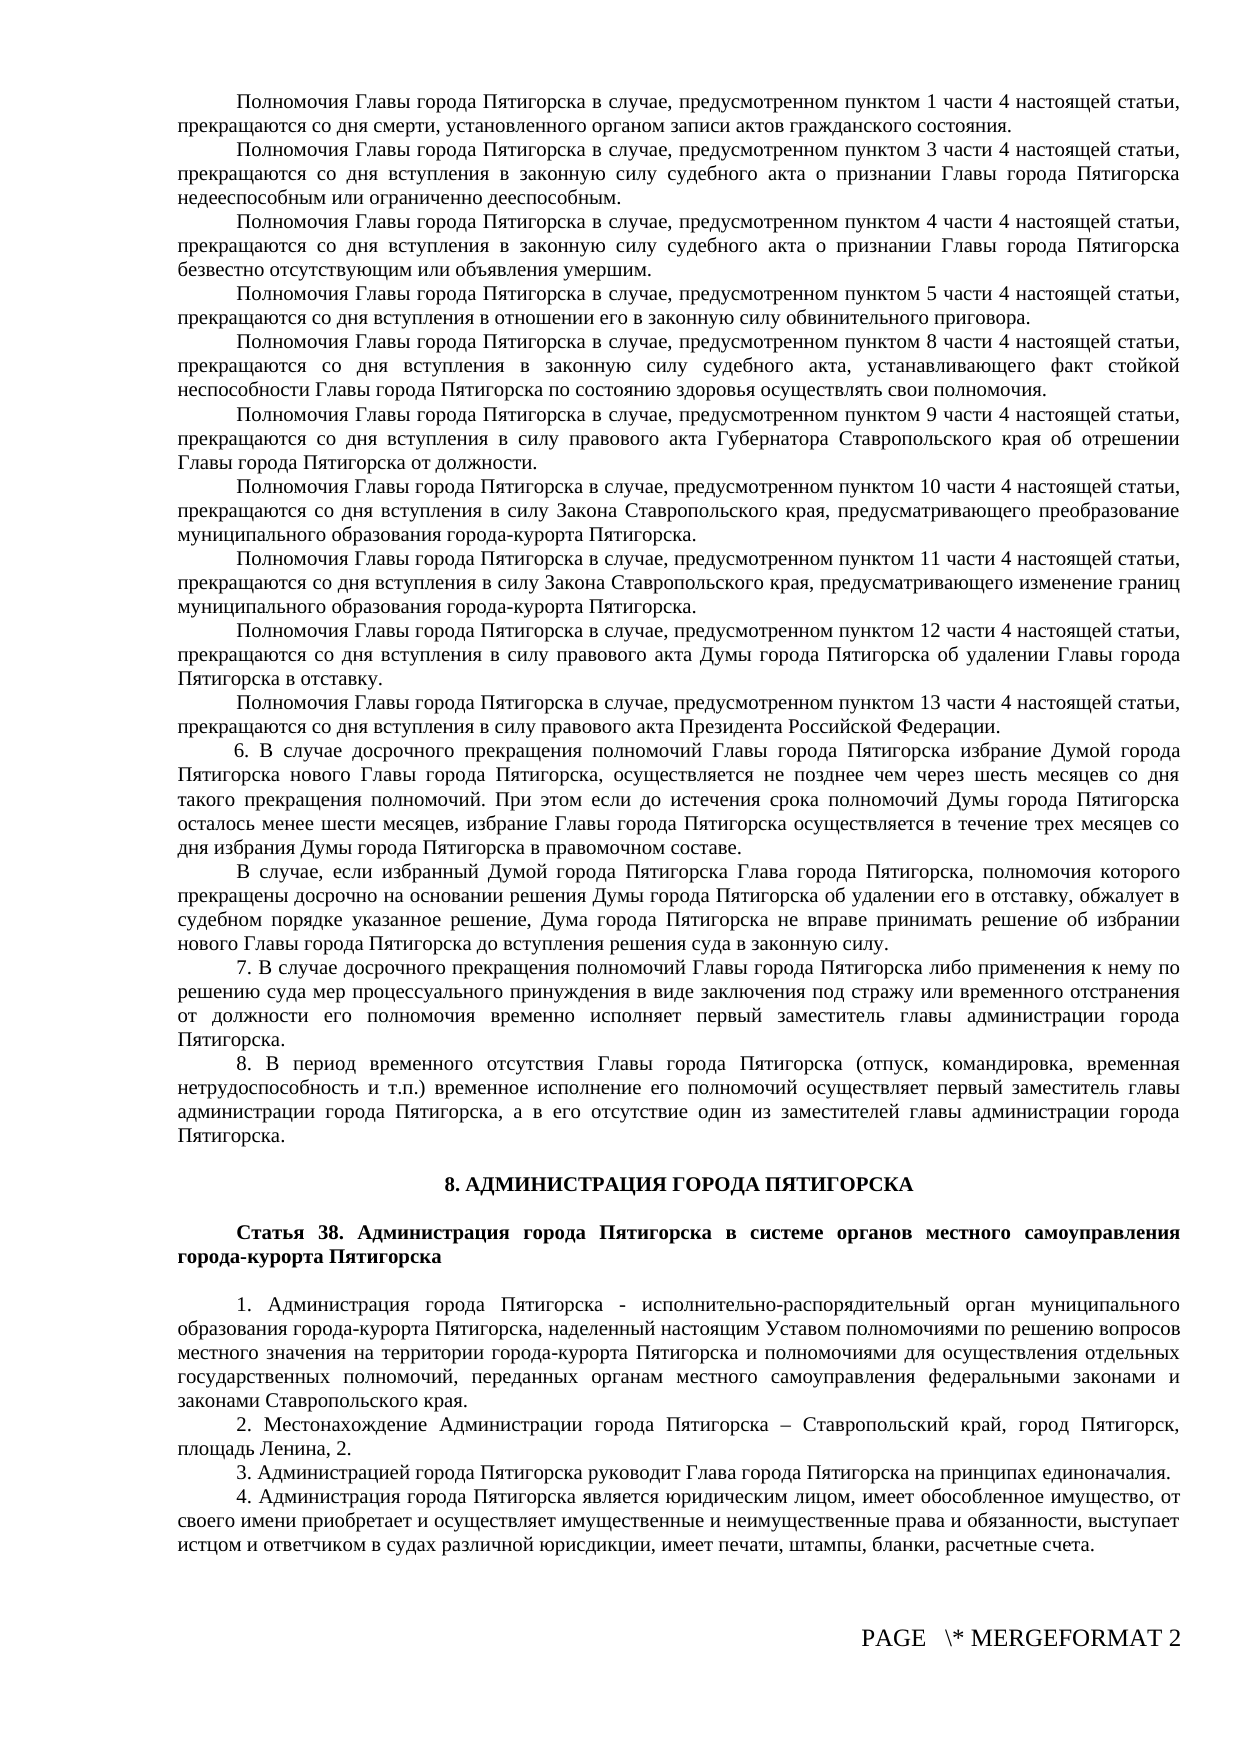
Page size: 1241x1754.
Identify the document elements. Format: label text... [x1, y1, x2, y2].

text 6. В случае досрочного прекращения полномочий Главы города Пятигорска избрание Думой города Пятигорска нового Главы города Пятигорска, осуществляется не позднее чем через шесть месяцев со дня такого прекращения полномочий. При этом если до истечения срока полномочий Думы города Пятигорска осталось менее шести месяцев, избрание Главы города Пятигорска осуществляется в течение трех месяцев со дня избрания Думы города Пятигорска в правомочном составе. [177, 738, 1181, 859]
text Полномочия Главы города Пятигорска в случае, предусмотренном пунктом 1 части 4 настоящей статьи, прекращаются со дня смерти, установленного органом записи актов гражданского состояния. [177, 89, 1181, 137]
text Полномочия Главы города Пятигорска в случае, предусмотренном пунктом 5 части 4 настоящей статьи, прекращаются со дня вступления в отношении его в законную силу обвинительного приговора. [177, 281, 1181, 329]
text Полномочия Главы города Пятигорска в случае, предусмотренном пунктом 10 части 4 настоящей статьи, прекращаются со дня вступления в силу Закона Ставропольского края, предусматривающего преобразование муниципального образования города-курорта Пятигорска. [177, 474, 1181, 546]
text В случае, если избранный Думой города Пятигорска Глава города Пятигорска, полномочия которого прекращены досрочно на основании решения Думы города Пятигорска об удалении его в отставку, обжалует в судебном порядке указанное решение, Дума города Пятигорска не вправе принимать решение об избрании нового Главы города Пятигорска до вступления решения суда в законную силу. [177, 859, 1181, 955]
text 8. В период временного отсутствия Главы города Пятигорска (отпуск, командировка, временная нетрудоспособность и т.п.) временное исполнение его полномочий осуществляет первый заместитель главы администрации города Пятигорска, а в его отсутствие один из заместителей главы администрации города Пятигорска. [177, 1051, 1181, 1147]
text 2. Местонахождение Администрации города Пятигорска – Ставропольский край, город Пятигорск, площадь Ленина, 2. [177, 1412, 1181, 1460]
text 8. АДМИНИСТРАЦИЯ ГОРОДА ПЯТИГОРСКА [177, 1171, 1181, 1196]
text 3. Администрацией города Пятигорска руководит Глава города Пятигорска на принципах единоначалия. [177, 1460, 1181, 1484]
text Полномочия Главы города Пятигорска в случае, предусмотренном пунктом 11 части 4 настоящей статьи, прекращаются со дня вступления в силу Закона Ставропольского края, предусматривающего изменение границ муниципального образования города-курорта Пятигорска. [177, 546, 1181, 618]
text Полномочия Главы города Пятигорска в случае, предусмотренном пунктом 8 части 4 настоящей статьи, прекращаются со дня вступления в законную силу судебного акта, устанавливающего факт стойкой неспособности Главы города Пятигорска по состоянию здоровья осуществлять свои полномочия. [177, 329, 1181, 401]
text Полномочия Главы города Пятигорска в случае, предусмотренном пунктом 13 части 4 настоящей статьи, прекращаются со дня вступления в силу правового акта Президента Российской Федерации. [177, 690, 1181, 738]
text 1. Администрация города Пятигорска - исполнительно-распорядительный орган муниципального образования города-курорта Пятигорска, наделенный настоящим Уставом полномочиями по решению вопросов местного значения на территории города-курорта Пятигорска и полномочиями для осуществления отдельных государственных полномочий, переданных органам местного самоуправления федеральными законами и законами Ставропольского края. [177, 1292, 1181, 1412]
text 7. В случае досрочного прекращения полномочий Главы города Пятигорска либо применения к нему по решению суда мер процессуального принуждения в виде заключения под стражу или временного отстранения от должности его полномочия временно исполняет первый заместитель главы администрации города Пятигорска. [177, 955, 1181, 1051]
text Полномочия Главы города Пятигорска в случае, предусмотренном пунктом 4 части 4 настоящей статьи, прекращаются со дня вступления в законную силу судебного акта о признании Главы города Пятигорска безвестно отсутствующим или объявления умершим. [177, 209, 1181, 281]
text Полномочия Главы города Пятигорска в случае, предусмотренном пунктом 3 части 4 настоящей статьи, прекращаются со дня вступления в законную силу судебного акта о признании Главы города Пятигорска недееспособным или ограниченно дееспособным. [177, 137, 1181, 209]
text 4. Администрация города Пятигорска является юридическим лицом, имеет обособленное имущество, от своего имени приобретает и осуществляет имущественные и неимущественные права и обязанности, выступает истцом и ответчиком в судах различной юрисдикции, имеет печати, штампы, бланки, расчетные счета. [177, 1484, 1181, 1556]
text Полномочия Главы города Пятигорска в случае, предусмотренном пунктом 12 части 4 настоящей статьи, прекращаются со дня вступления в силу правового акта Думы города Пятигорска об удалении Главы города Пятигорска в отставку. [177, 618, 1181, 690]
text Полномочия Главы города Пятигорска в случае, предусмотренном пунктом 9 части 4 настоящей статьи, прекращаются со дня вступления в силу правового акта Губернатора Ставропольского края об отрешении Главы города Пятигорска от должности. [177, 401, 1181, 474]
text Статья 38. Администрация города Пятигорска в системе органов местного самоуправления города-курорта Пятигорска [177, 1219, 1181, 1268]
